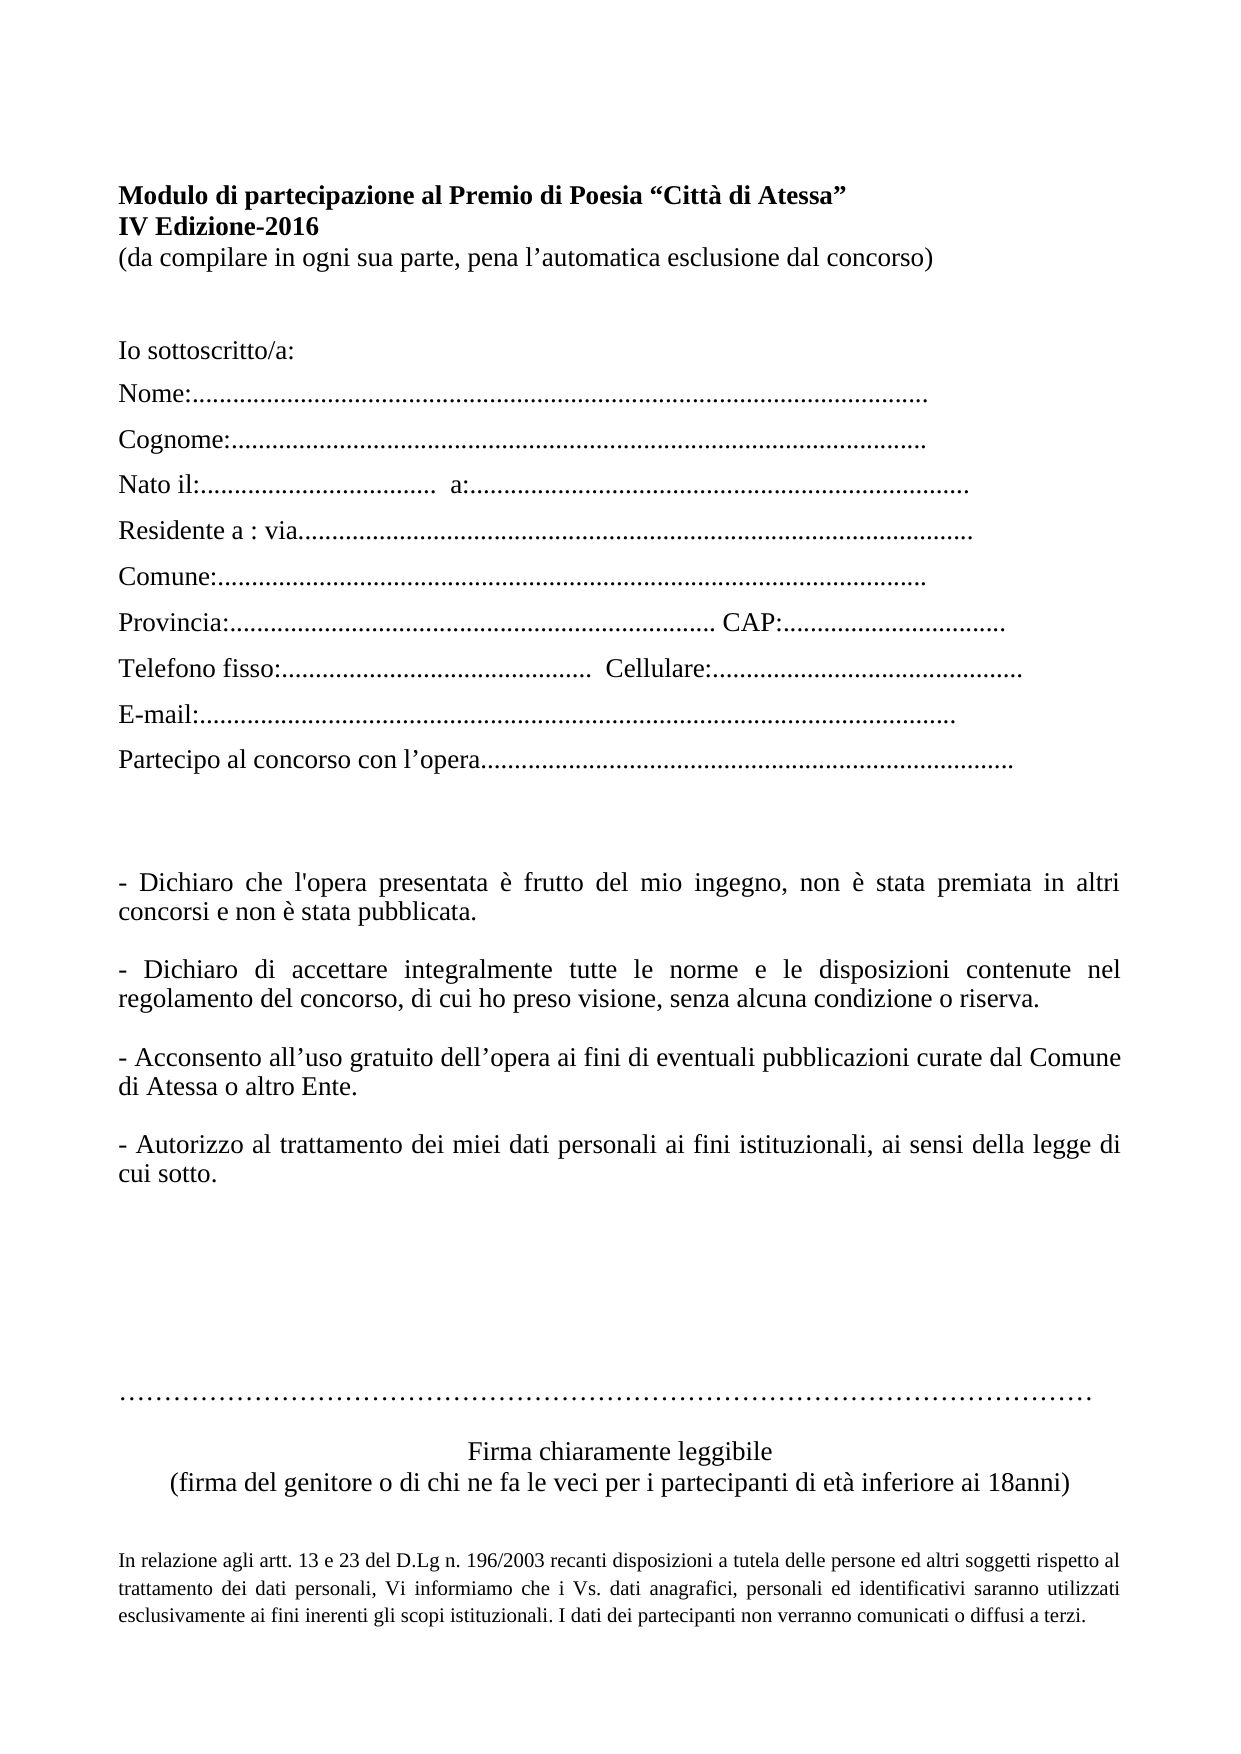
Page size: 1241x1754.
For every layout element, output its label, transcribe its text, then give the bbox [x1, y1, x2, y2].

text Modulo di partecipazione al Premio di Poesia “Città di Atessa” [118, 179, 1122, 210]
text E-mail:................................................................................................................ [118, 686, 1122, 732]
text Nome:............................................................................................................. [118, 366, 1122, 411]
text Cognome:....................................................................................................... [118, 411, 1122, 457]
text - Acconsento all’uso gratuito dell’opera ai fini di eventuali pubblicazioni curate dal Comune di Atessa o altro Ente. [118, 1043, 1122, 1101]
text Partecipo al concorso con l’opera............................................................................... [118, 732, 1122, 778]
text (da compilare in ogni sua parte, pena l’automatica esclusione dal concorso) [118, 241, 1122, 272]
text Residente a : via.................................................................................................... [118, 503, 1122, 549]
text (firma del genitore o di chi ne fa le veci per i partecipanti di età inferiore ai 18anni) [118, 1466, 1122, 1497]
text Telefono fisso:.............................................. Cellulare:.............................................. [118, 641, 1122, 686]
text Provincia:........................................................................ CAP:................................. [118, 595, 1122, 641]
text ……………………………………………………………………………………………… [118, 1375, 1122, 1406]
text - Autorizzo al trattamento dei miei dati personali ai fini istituzionali, ai sensi della legge di cui sotto. [118, 1130, 1122, 1188]
text Comune:......................................................................................................... [118, 549, 1122, 595]
text Firma chiaramente leggibile [118, 1435, 1122, 1466]
text - Dichiaro che l'opera presentata è frutto del mio ingegno, non è stata premiata in altri concorsi e non è stata pubblicata. [118, 868, 1122, 926]
text - Dichiaro di accettare integralmente tutte le norme e le disposizioni contenute nel regolamento del concorso, di cui ho preso visione, senza alcuna condizione o riserva. [118, 955, 1122, 1013]
text Nato il:................................... a:.......................................................................... [118, 457, 1122, 503]
text In relazione agli artt. 13 e 23 del D.Lg n. 196/2003 recanti disposizioni a tutela delle persone ed altri soggetti rispetto al trattamento dei dati personali, Vi informiamo che i Vs. dati anagrafici, personali ed identificativi saranno utilizzati esclusivamente ai fini inerenti gli scopi istituzionali. I dati dei partecipanti non verranno comunicati o diffusi a terzi. [118, 1545, 1122, 1627]
text Io sottoscritto/a: [118, 334, 1122, 366]
text IV Edizione-2016 [118, 210, 1122, 241]
